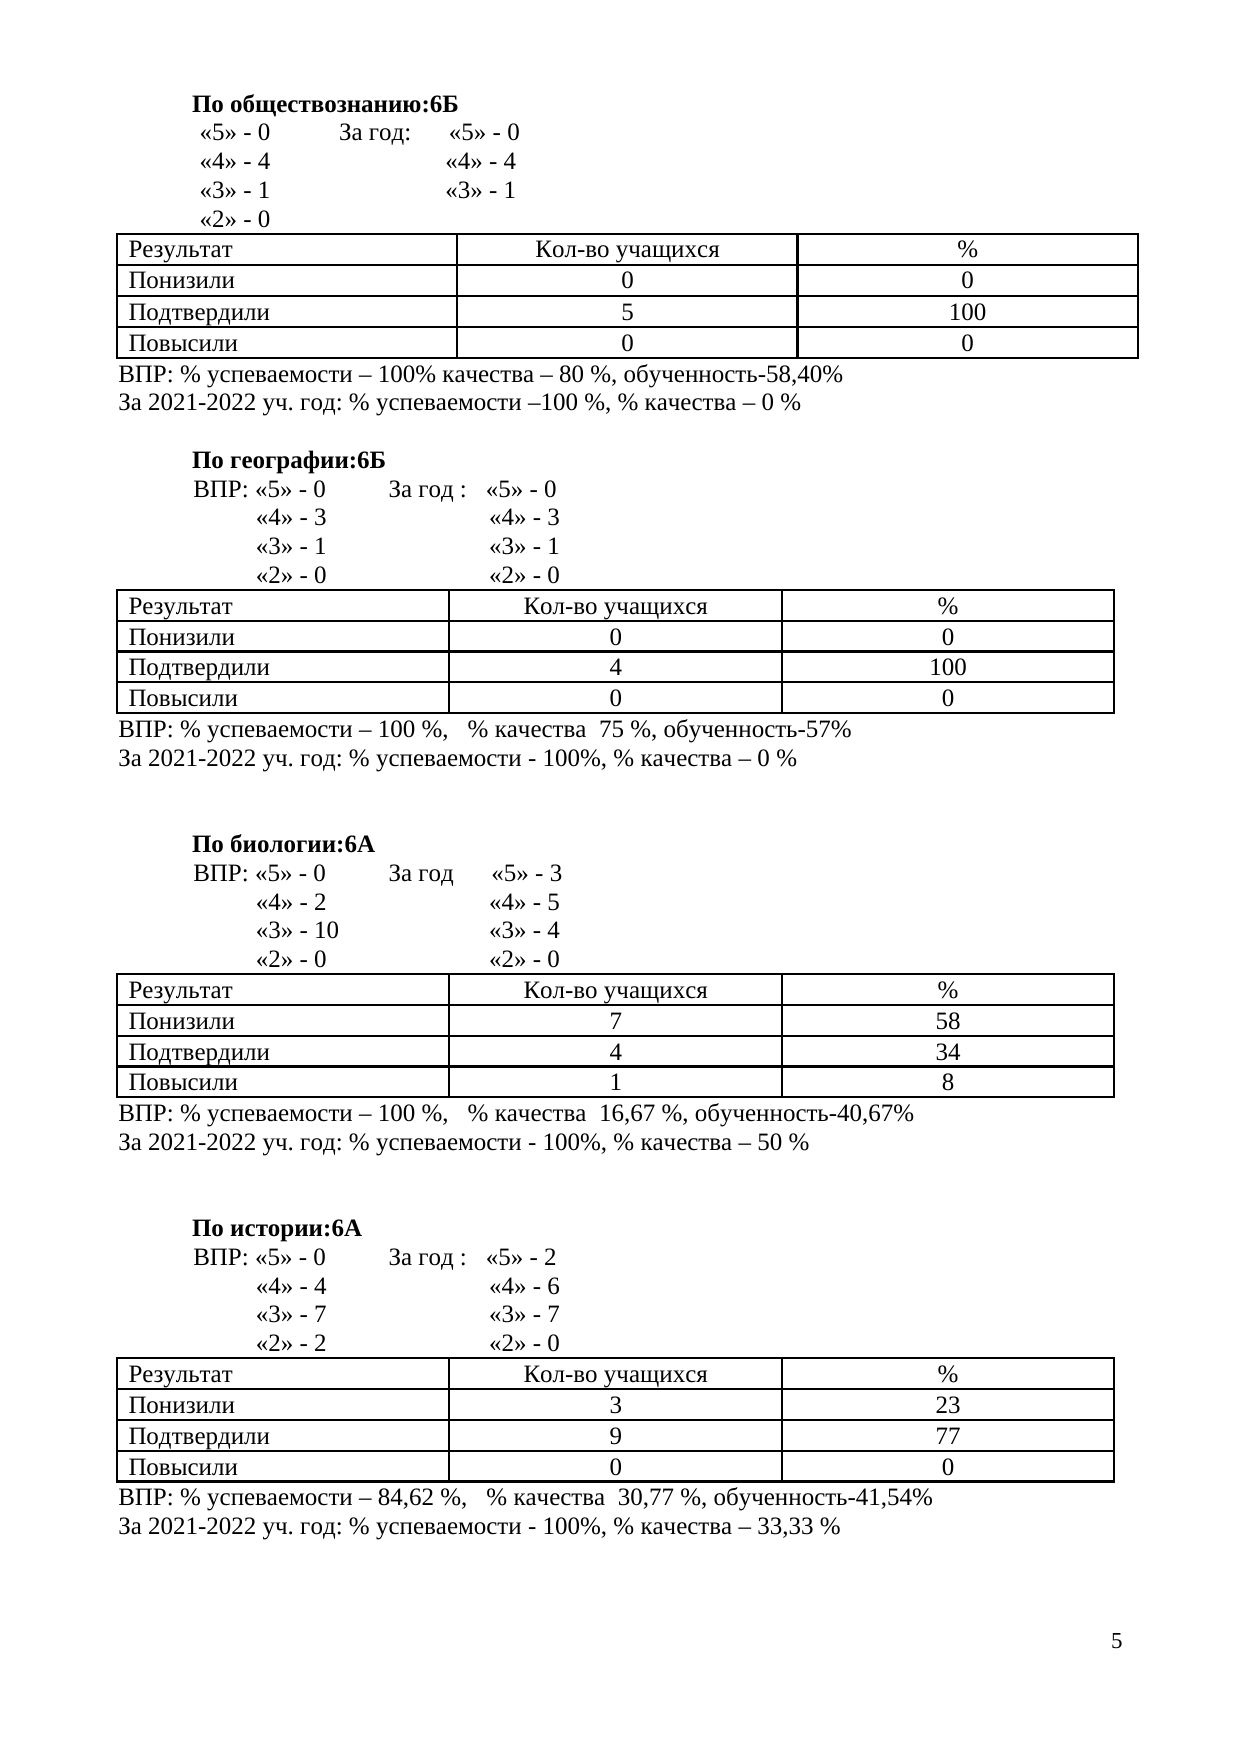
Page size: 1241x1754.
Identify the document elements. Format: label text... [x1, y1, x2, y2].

table_cell 100 [783, 653, 1113, 681]
table_cell 1 [450, 1068, 781, 1096]
table_header Результат [118, 975, 448, 1004]
table_cell 0 [458, 328, 796, 357]
table_cell Подтвердили [118, 653, 448, 681]
text ВПР: «5» - 0 За год «5» - 3 [118, 858, 1122, 887]
table_cell Понизили [118, 266, 456, 294]
text «2» - 0 «2» - 0 [118, 944, 1122, 973]
text ВПР: % успеваемости – 100% качества – 80 %, обученность-58,40% [118, 359, 1122, 387]
table_cell 0 [450, 622, 781, 650]
table_cell 4 [450, 653, 781, 681]
table_cell 0 [450, 683, 781, 712]
table_cell 0 [783, 622, 1113, 650]
table_cell Подтвердили [118, 297, 456, 326]
text «3» - 1 «3» - 1 [118, 531, 1122, 560]
table_header % [799, 235, 1137, 263]
text «5» - 0 За год: «5» - 0 [118, 117, 1122, 146]
table_header Кол-во учащихся [450, 975, 781, 1004]
table_cell Подтвердили [118, 1037, 448, 1065]
table_cell Понизили [118, 1390, 448, 1419]
table_header Кол-во учащихся [450, 591, 781, 619]
table_cell 0 [783, 1452, 1113, 1480]
table_cell Повысили [118, 1452, 448, 1480]
table_header % [783, 591, 1113, 619]
table_cell Понизили [118, 622, 448, 650]
table_cell 8 [783, 1068, 1113, 1096]
table_cell Подтвердили [118, 1421, 448, 1449]
text По географии:6Б [118, 445, 1122, 474]
text ВПР: % успеваемости – 84,62 %, % качества 30,77 %, обученность-41,54% [118, 1482, 1122, 1511]
table_cell 0 [799, 266, 1137, 294]
table_cell 0 [783, 683, 1113, 712]
table_cell 5 [458, 297, 796, 326]
table_cell 100 [799, 297, 1137, 326]
table_cell 58 [783, 1006, 1113, 1034]
table_header % [783, 1359, 1113, 1388]
table_cell 7 [450, 1006, 781, 1034]
text «2» - 0 [118, 204, 1122, 232]
text «3» - 10 «3» - 4 [118, 915, 1122, 944]
text ВПР: «5» - 0 За год : «5» - 0 [118, 474, 1122, 502]
text «4» - 2 «4» - 5 [118, 887, 1122, 915]
text «3» - 1 «3» - 1 [118, 175, 1122, 204]
table_cell 0 [458, 266, 796, 294]
table_cell 0 [450, 1452, 781, 1480]
text ВПР: «5» - 0 За год : «5» - 2 [118, 1242, 1122, 1271]
text «3» - 7 «3» - 7 [118, 1299, 1122, 1328]
table_cell 77 [783, 1421, 1113, 1449]
text За 2021-2022 уч. год: % успеваемости - 100%, % качества – 33,33 % [118, 1511, 1122, 1540]
table_header Кол-во учащихся [450, 1359, 781, 1388]
table_cell Понизили [118, 1006, 448, 1034]
table_cell 34 [783, 1037, 1113, 1065]
table_cell 0 [799, 328, 1137, 357]
text «4» - 3 «4» - 3 [118, 502, 1122, 531]
text По биологии:6А [118, 829, 1122, 858]
table_header Кол-во учащихся [458, 235, 796, 263]
text «4» - 4 «4» - 4 [118, 146, 1122, 175]
table_cell 4 [450, 1037, 781, 1065]
table_cell Повысили [118, 328, 456, 357]
table_header Результат [118, 235, 456, 263]
table_cell Повысили [118, 683, 448, 712]
table_header % [783, 975, 1113, 1004]
table_cell 3 [450, 1390, 781, 1419]
table_header Результат [118, 1359, 448, 1388]
text По истории:6А [118, 1213, 1122, 1242]
text За 2021-2022 уч. год: % успеваемости - 100%, % качества – 50 % [118, 1127, 1122, 1156]
text «2» - 0 «2» - 0 [118, 560, 1122, 589]
table_cell 23 [783, 1390, 1113, 1419]
text «2» - 2 «2» - 0 [118, 1328, 1122, 1357]
table_cell 9 [450, 1421, 781, 1449]
text За 2021-2022 уч. год: % успеваемости - 100%, % качества – 0 % [118, 743, 1122, 772]
text «4» - 4 «4» - 6 [118, 1271, 1122, 1299]
text ВПР: % успеваемости – 100 %, % качества 16,67 %, обученность-40,67% [118, 1098, 1122, 1127]
table_header Результат [118, 591, 448, 619]
text ВПР: % успеваемости – 100 %, % качества 75 %, обученность-57% [118, 714, 1122, 743]
table_cell Повысили [118, 1068, 448, 1096]
text По обществознанию:6Б [118, 89, 1122, 117]
text За 2021-2022 уч. год: % успеваемости –100 %, % качества – 0 % [118, 387, 1122, 416]
